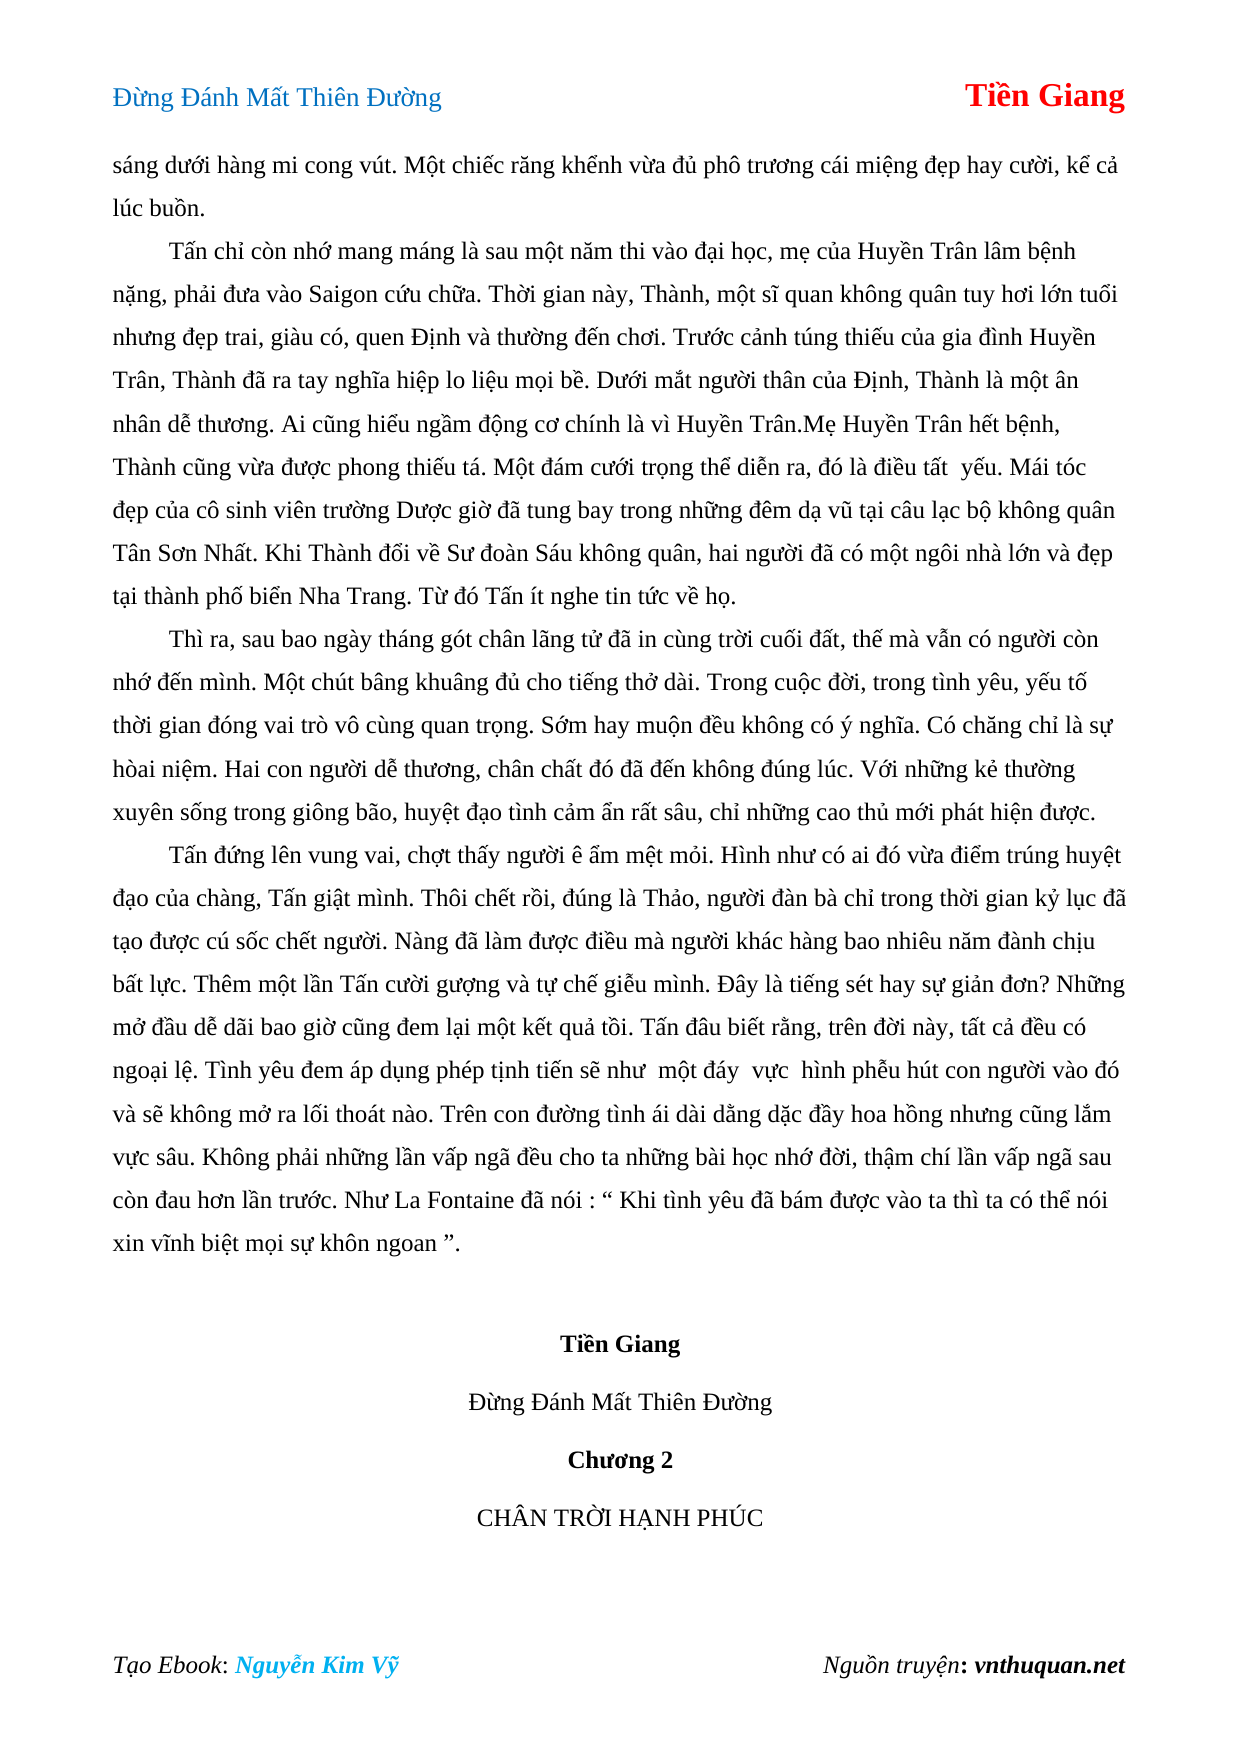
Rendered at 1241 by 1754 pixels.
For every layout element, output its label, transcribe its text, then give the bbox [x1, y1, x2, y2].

text Tiền Giang [112, 1329, 1128, 1358]
text Chương 2 [112, 1445, 1128, 1474]
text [112, 150, 1128, 1257]
text Đừng Đánh Mất Thiên Đường [112, 1387, 1128, 1416]
text CHÂN TRỜI HẠNH PHÚC [112, 1503, 1128, 1532]
